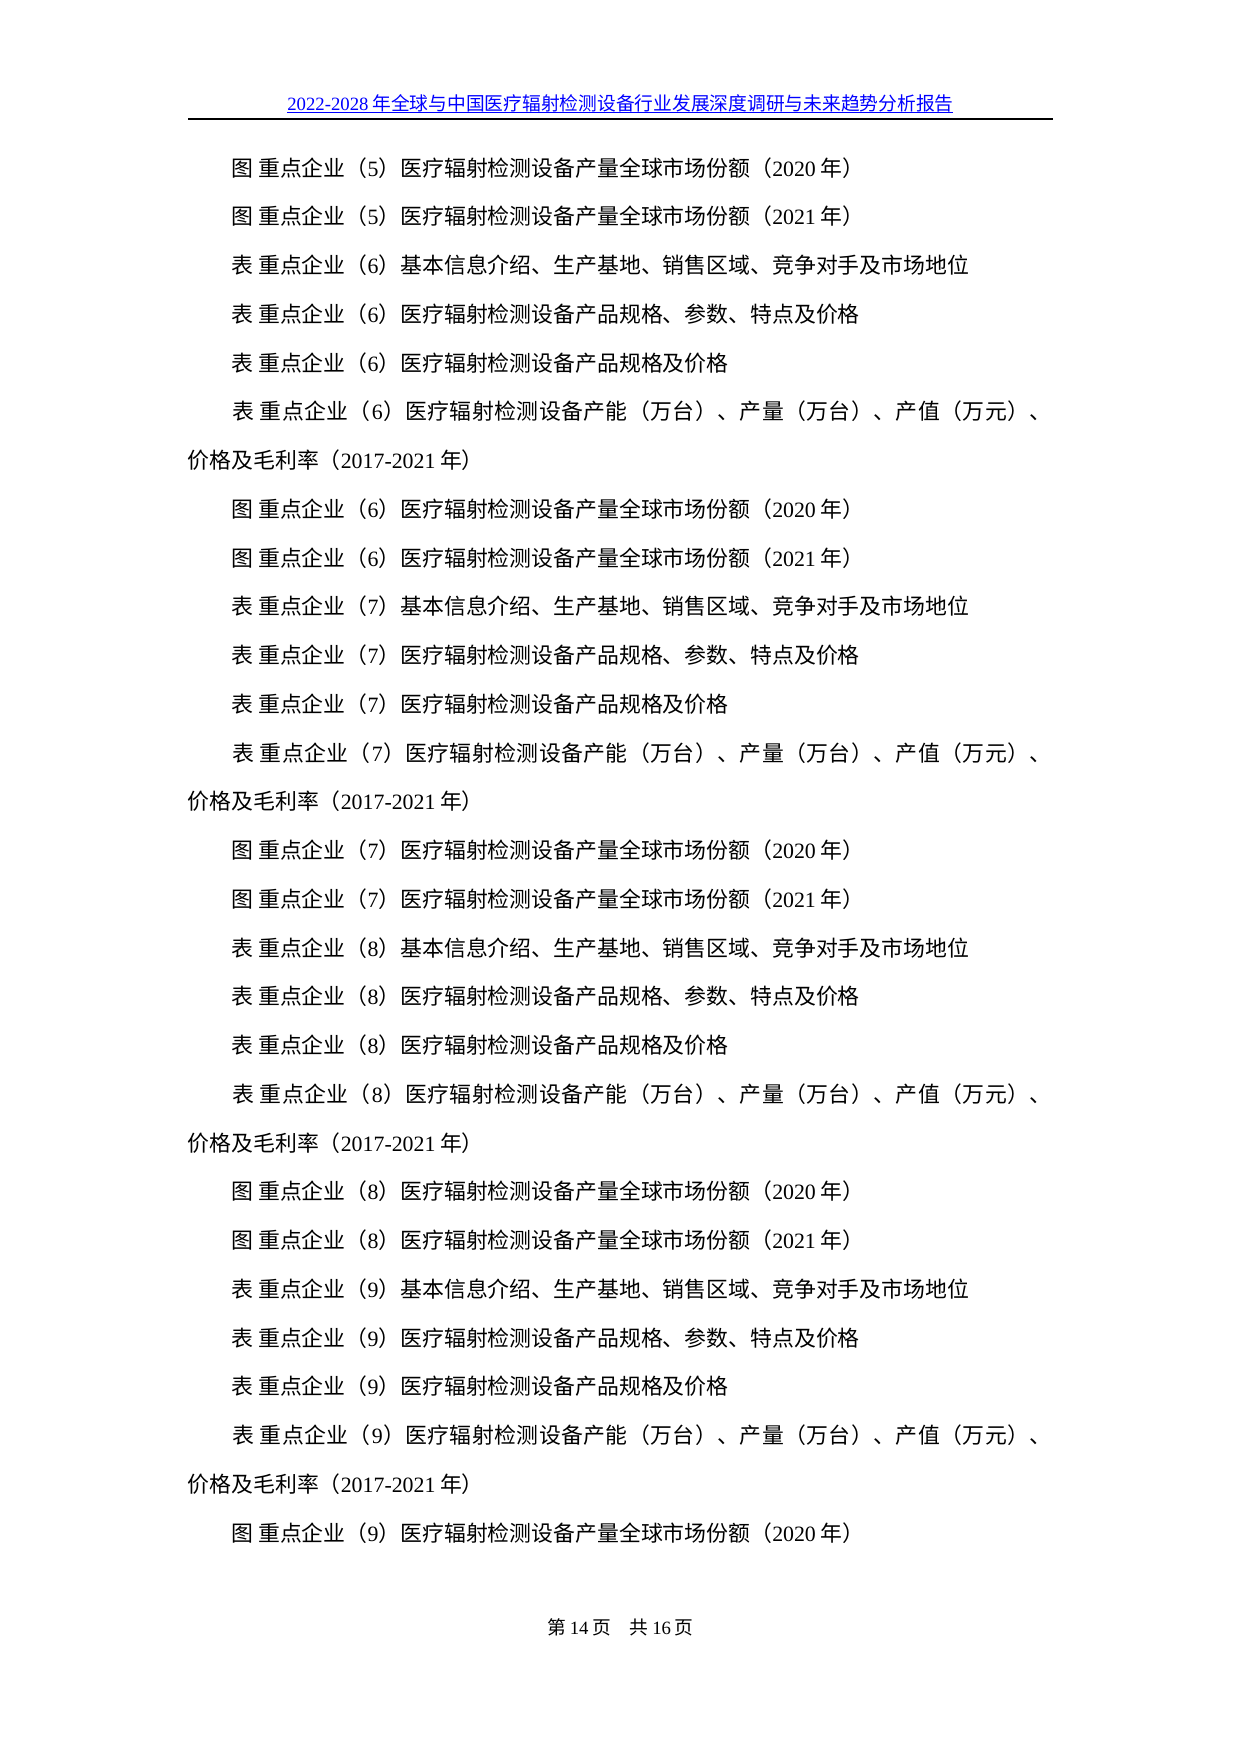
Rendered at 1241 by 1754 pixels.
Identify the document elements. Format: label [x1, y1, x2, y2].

text [187, 150, 1053, 1548]
